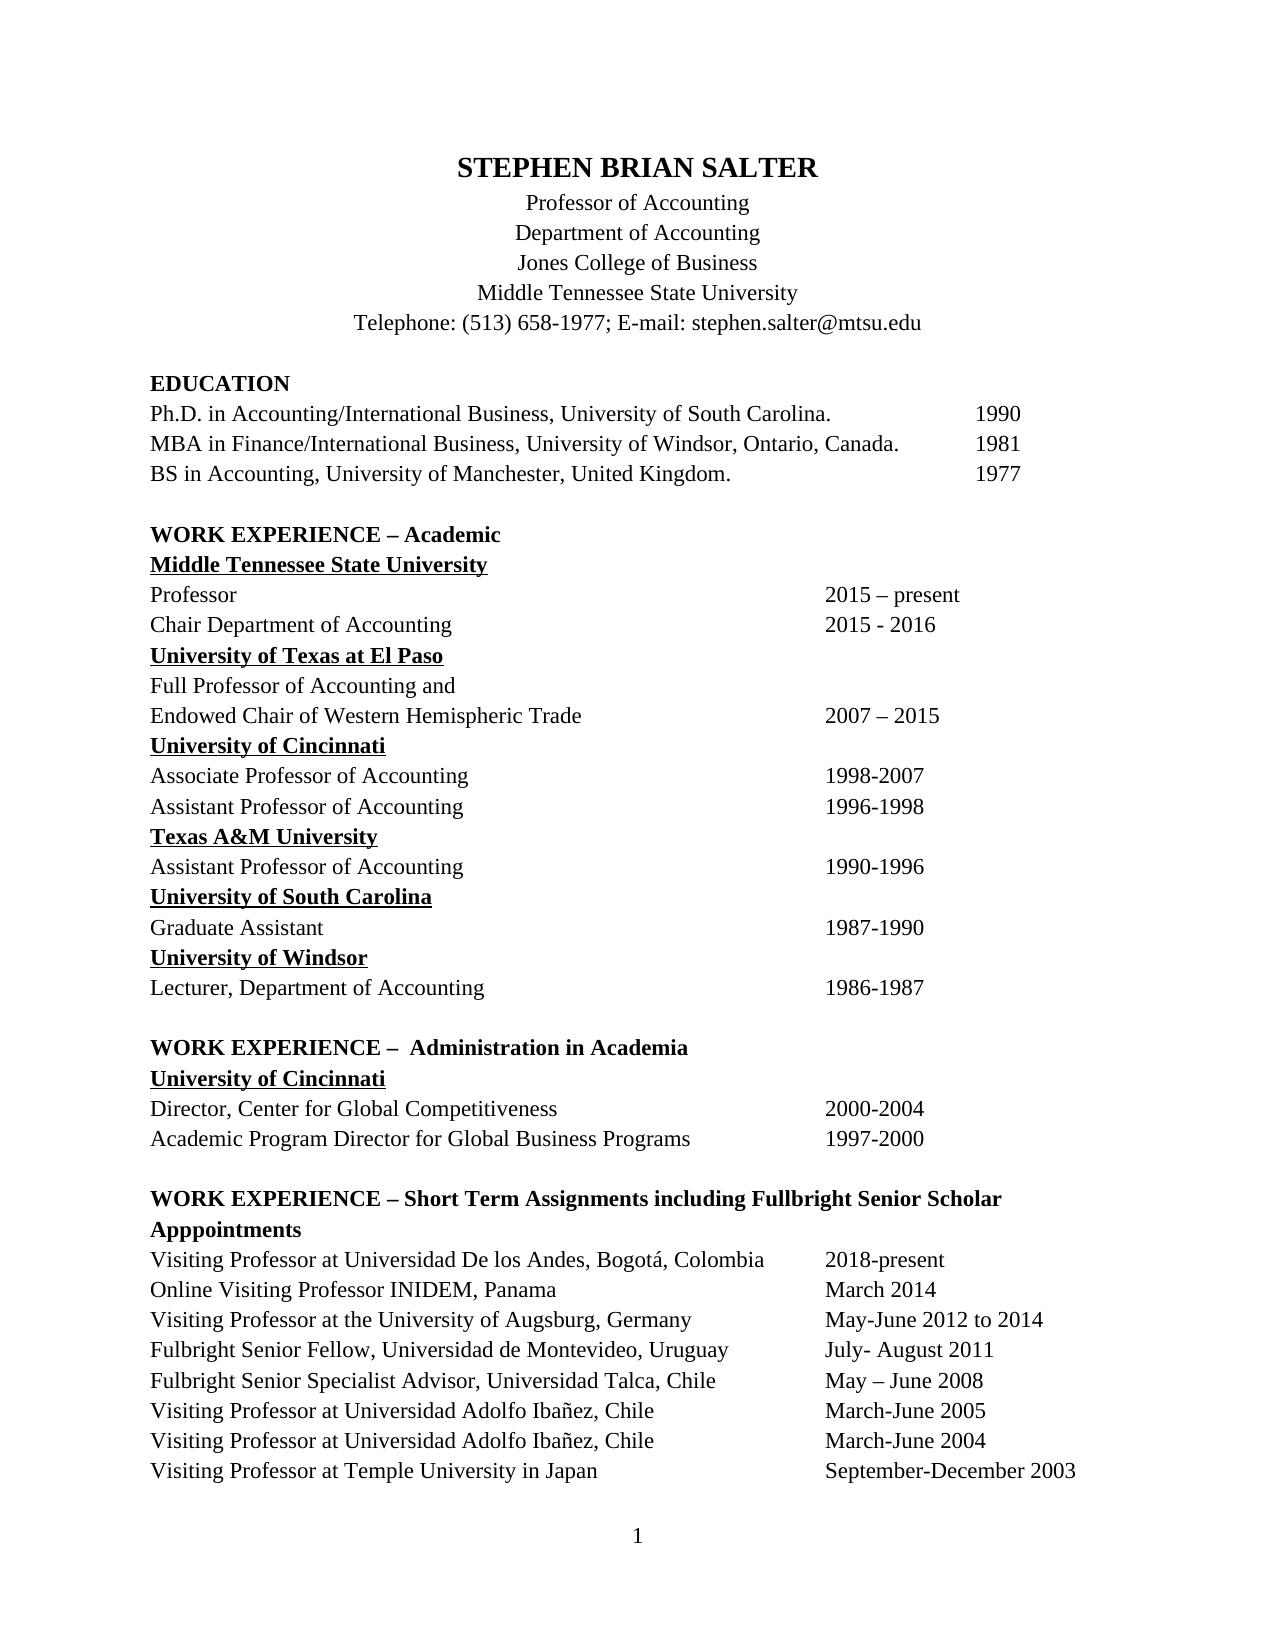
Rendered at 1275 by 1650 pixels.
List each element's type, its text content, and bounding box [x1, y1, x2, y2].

text WORK EXPERIENCE – Short Term Assignments including Fullbright Senior Scholar Apppointments [150, 1185, 1125, 1242]
text Online Visiting Professor INIDEM, Panama March 2014 [150, 1276, 1125, 1302]
text Texas A&M University [150, 823, 1125, 849]
text Fulbright Senior Fellow, Universidad de Montevideo, Uruguay July- August 2011 [150, 1336, 1125, 1363]
text Lecturer, Department of Accounting 1986-1987 [150, 974, 1125, 1000]
text Assistant Professor of Accounting 1990-1996 [150, 853, 1125, 879]
text Ph.D. in Accounting/International Business, University of South Carolina. 1990 [150, 400, 1125, 426]
text University of Texas at El Paso [150, 642, 1125, 668]
text Academic Program Director for Global Business Programs 1997-2000 [150, 1125, 1125, 1151]
text Visiting Professor at Universidad Adolfo Ibañez, Chile March-June 2005 [150, 1397, 1125, 1423]
text Professor of Accounting [150, 188, 1125, 215]
text Visiting Professor at Universidad Adolfo Ibañez, Chile March-June 2004 [150, 1427, 1125, 1453]
text Department of Accounting Jones College of Business Middle Tennessee State University Telephone: (513) 658-1977; E-mail: stephen.salter@mtsu.edu [150, 219, 1125, 336]
text Graduate Assistant 1987-1990 [150, 913, 1125, 940]
text Visiting Professor at the University of Augsburg, Germany May-June 2012 to 2014 [150, 1306, 1125, 1333]
text Director, Center for Global Competitiveness 2000-2004 [150, 1095, 1125, 1121]
text MBA in Finance/International Business, University of Windsor, Ontario, Canada. 1981 [150, 430, 1125, 457]
text Visiting Professor at Universidad De los Andes, Bogotá, Colombia 2018-present [150, 1246, 1125, 1272]
text Full Professor of Accounting and [150, 672, 1125, 698]
text WORK EXPERIENCE – Administration in Academia [150, 1034, 1125, 1061]
text Middle Tennessee State University [150, 551, 1125, 577]
text BS in Accounting, University of Manchester, United Kingdom. 1977 [150, 460, 1125, 487]
text Associate Professor of Accounting 1998-2007 [150, 762, 1125, 789]
text University of Cincinnati [150, 1064, 1125, 1091]
text Fulbright Senior Specialist Advisor, Universidad Talca, Chile May – June 2008 [150, 1367, 1125, 1393]
text Visiting Professor at Temple University in Japan September-December 2003 [150, 1457, 1125, 1484]
text University of Windsor [150, 944, 1125, 970]
text Assistant Professor of Accounting 1996-1998 [150, 793, 1125, 819]
text University of South Carolina [150, 883, 1125, 910]
text STEPHEN BRIAN SALTER [150, 150, 1125, 183]
text Chair Department of Accounting 2015 - 2016 [150, 611, 1125, 638]
text Endowed Chair of Western Hemispheric Trade 2007 – 2015 [150, 702, 1125, 728]
text University of Cincinnati [150, 732, 1125, 759]
text WORK EXPERIENCE – Academic [150, 521, 1125, 547]
text Professor 2015 – present [150, 581, 1125, 608]
text EDUCATION [150, 370, 1125, 396]
